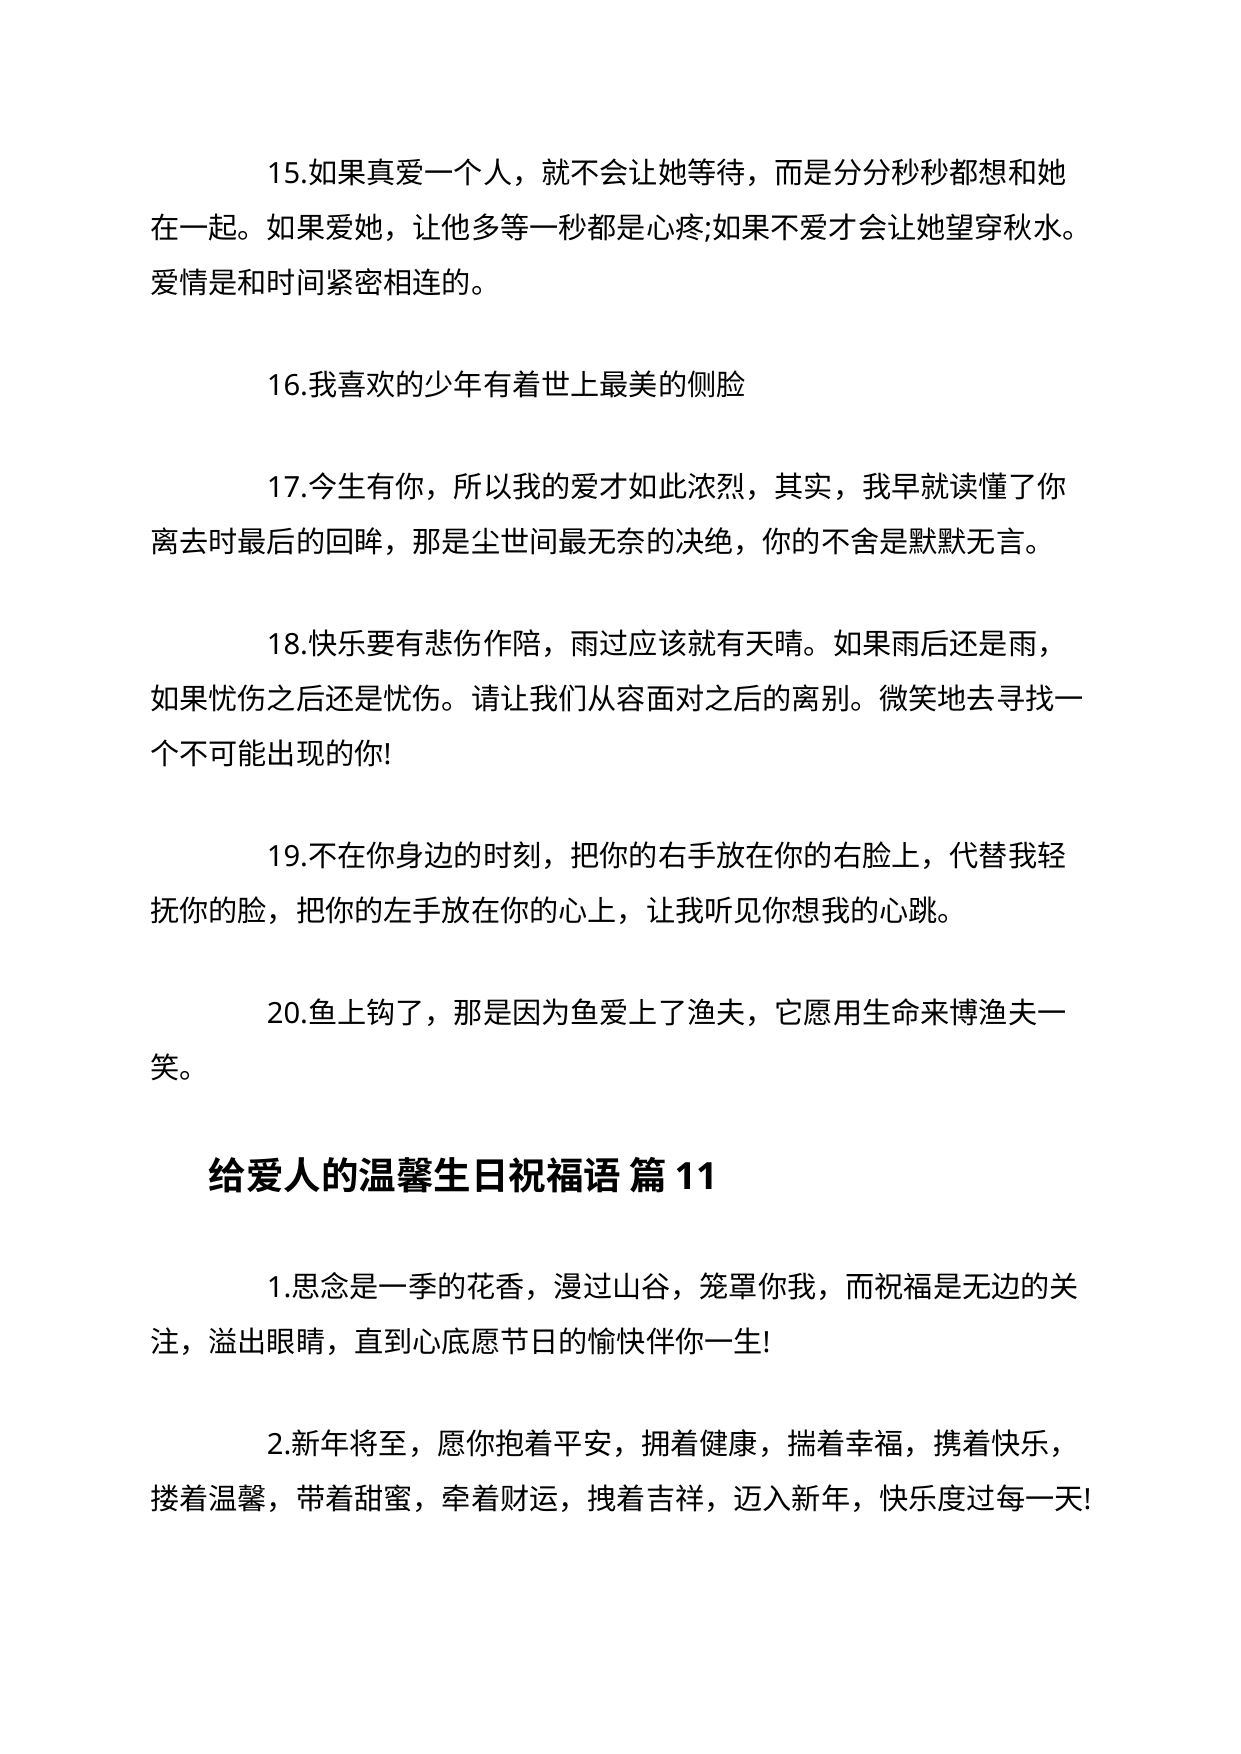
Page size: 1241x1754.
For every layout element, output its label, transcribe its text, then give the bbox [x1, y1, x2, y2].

text 2.新年将至，愿你抱着平安，拥着健康，揣着幸福，携着快乐，搂着温馨，带着甜蜜，牵着财运，拽着吉祥，迈入新年，快乐度过每一天! [150, 1421, 1090, 1518]
text 19.不在你身边的时刻，把你的右手放在你的右脸上，代替我轻抚你的脸，把你的左手放在你的心上，让我听见你想我的心跳。 [150, 832, 1090, 930]
text 17.今生有你，所以我的爱才如此浓烈，其实，我早就读懂了你离去时最后的回眸，那是尘世间最无奈的决绝，你的不舍是默默无言。 [150, 464, 1090, 561]
text 给爱人的温馨生日祝福语 篇11 [150, 1146, 1090, 1200]
text 20.鱼上钩了，那是因为鱼爱上了渔夫，它愿用生命来博渔夫一笑。 [150, 989, 1090, 1086]
text 16.我喜欢的少年有着世上最美的侧脸 [150, 362, 1090, 404]
text 18.快乐要有悲伤作陪，雨过应该就有天晴。如果雨后还是雨，如果忧伤之后还是忧伤。请让我们从容面对之后的离别。微笑地去寻找一个不可能出现的你! [150, 621, 1090, 773]
text 15.如果真爱一个人，就不会让她等待，而是分分秒秒都想和她在一起。如果爱她，让他多等一秒都是心疼;如果不爱才会让她望穿秋水。爱情是和时间紧密相连的。 [150, 150, 1090, 302]
text 1.思念是一季的花香，漫过山谷，笼罩你我，而祝福是无边的关注，溢出眼睛，直到心底愿节日的愉快伴你一生! [150, 1263, 1090, 1361]
